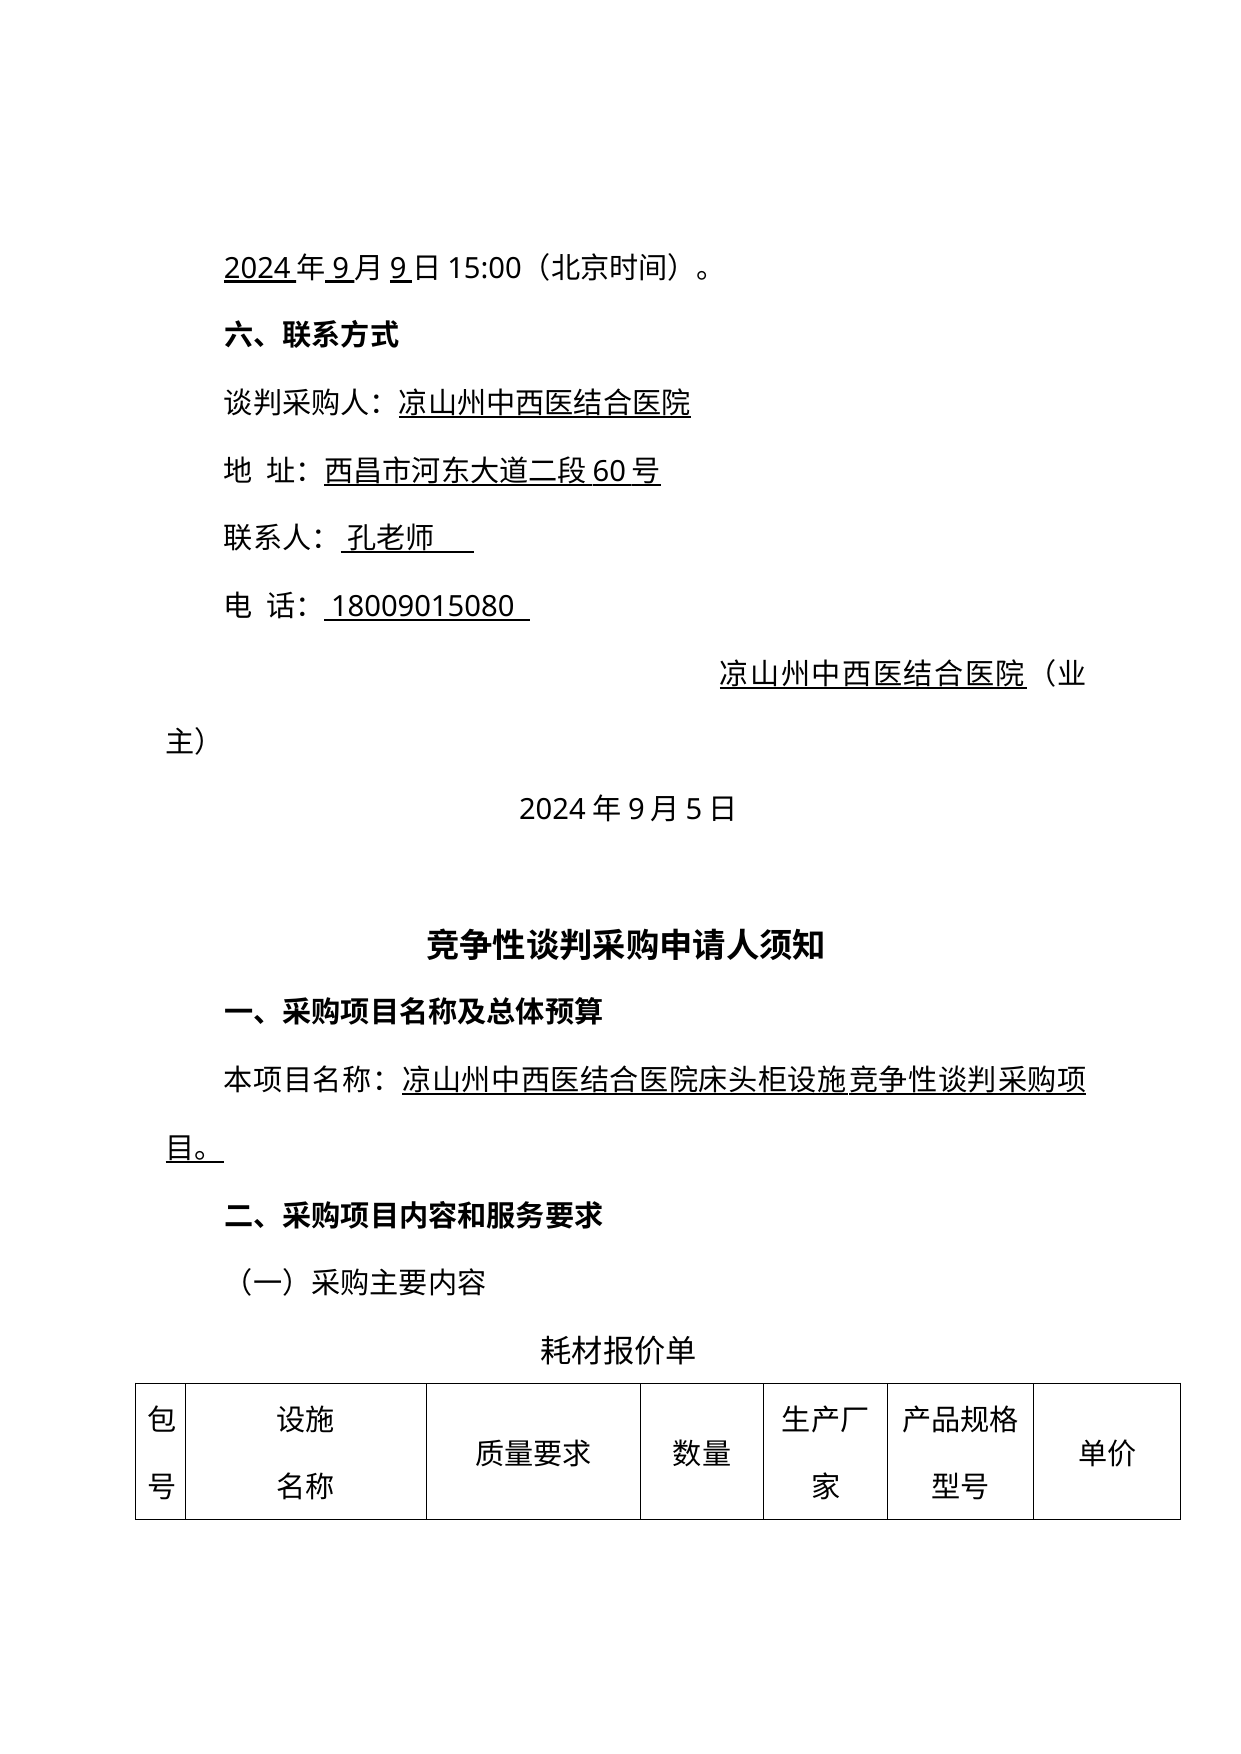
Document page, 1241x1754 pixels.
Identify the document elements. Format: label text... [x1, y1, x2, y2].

text 竞争性谈判采购申请人须知 [165, 909, 1087, 976]
text 一、采购项目名称及总体预算 [165, 976, 1087, 1044]
text 联系人： 孔老师 [165, 502, 1087, 570]
text 谈判采购人：凉山州中西医结合医院 [165, 367, 1087, 435]
text 2024年 9月9日15:00（北京时间）。 [165, 232, 1087, 299]
text 凉山州中西医结合医院（业主） [165, 638, 1087, 773]
text 本项目名称：凉山州中西医结合医院床头柜设施竞争性谈判采购项目。 [165, 1044, 1087, 1179]
table_header 设施 名称 [186, 1384, 426, 1519]
table_header 数量 [641, 1384, 763, 1519]
text 地 址：西昌市河东大道二段60号 [165, 435, 1087, 502]
text 二、采购项目内容和服务要求 [165, 1179, 1087, 1247]
text 2024年 9月5日 [165, 773, 1087, 841]
text 电 话： 18009015080 [165, 570, 1087, 638]
table_header 生产厂家 [764, 1384, 887, 1519]
text 六、联系方式 [165, 299, 1087, 367]
table_header 产品规格型号 [888, 1384, 1033, 1519]
text （一）采购主要内容 [165, 1247, 1087, 1315]
table_header 单价 [1034, 1384, 1180, 1519]
text 耗材报价单 [165, 1315, 1087, 1383]
table_header 质量要求 [427, 1384, 640, 1519]
table_header 包号 [136, 1384, 185, 1519]
